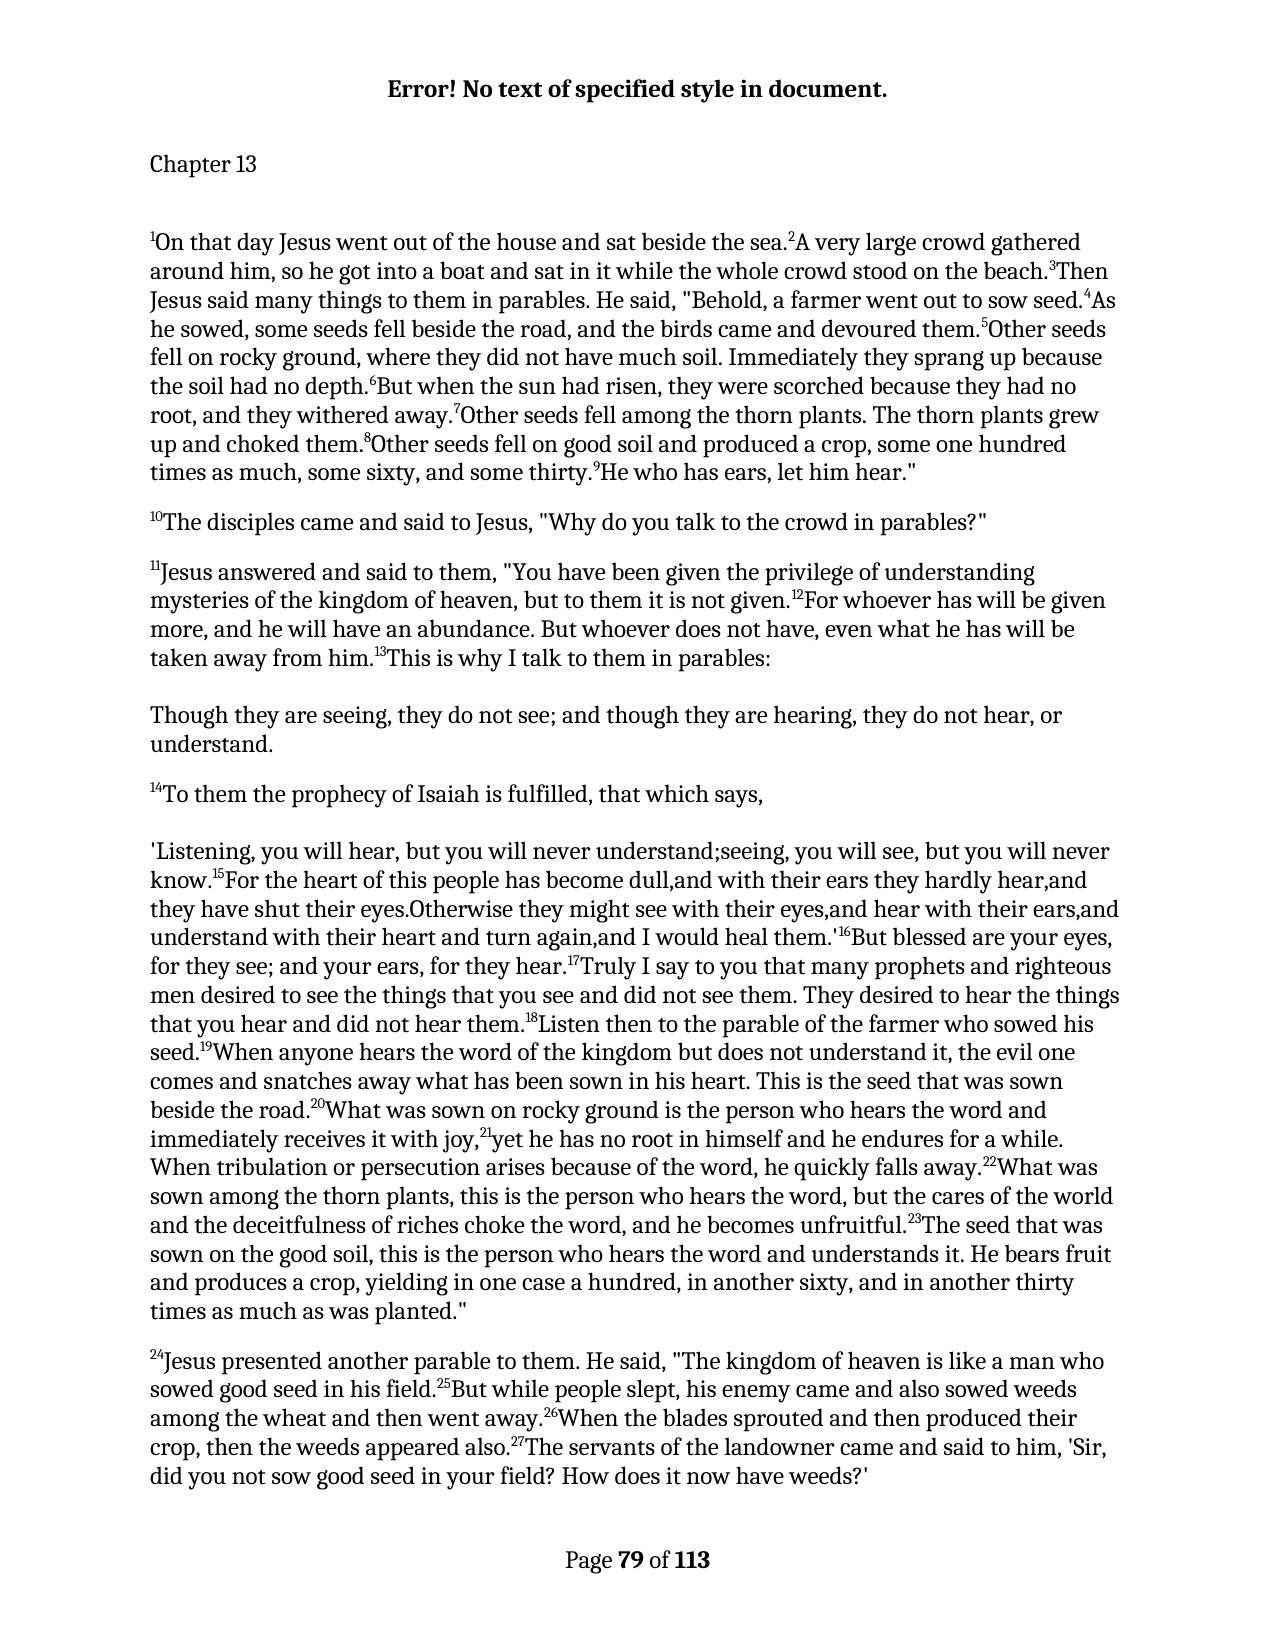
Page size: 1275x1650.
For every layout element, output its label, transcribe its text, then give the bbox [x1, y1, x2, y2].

text 1On that day Jesus went out of the house and sat beside the sea.2A very large crowd gathered around him, so he got into a boat and sat in it while the whole crowd stood on the beach.3Then Jesus said many things to them in parables. He said, "Behold, a farmer went out to sow seed.4As he sowed, some seeds fell beside the road, and the birds came and devoured them.5Other seeds fell on rocky ground, where they did not have much soil. Immediately they sprang up because the soil had no depth.6But when the sun had risen, they were scorched because they had no root, and they withered away.7Other seeds fell among the thorn plants. The thorn plants grew up and choked them.8Other seeds fell on good soil and produced a crop, some one hundred times as much, some sixty, and some thirty.9He who has ears, let him hear." [150, 228, 1125, 487]
text 10The disciples came and said to Jesus, "Why do you talk to the crowd in parables?" [150, 508, 1125, 537]
text Chapter 13 [150, 150, 1125, 207]
text 11Jesus answered and said to them, "You have been given the privilege of understanding mysteries of the kingdom of heaven, but to them it is not given.12For whoever has will be given more, and he will have an abundance. But whoever does not have, even what he has will be taken away from him.13This is why I talk to them in parables: Though they are seeing, they do not see; and though they are hearing, they do not hear, or understand. [150, 557, 1125, 759]
text 24Jesus presented another parable to them. He said, "The kingdom of heaven is like a man who sowed good seed in his field.25But while people slept, his enemy came and also sowed weeds among the wheat and then went away.26When the blades sprouted and then produced their crop, then the weeds appeared also.27The servants of the landowner came and said to him, 'Sir, did you not sow good seed in your field? How does it now have weeds?' [150, 1347, 1125, 1490]
text 14To them the prophecy of Isaiah is fulfilled, that which says, 'Listening, you will hear, but you will never understand;seeing, you will see, but you will never know.15For the heart of this people has become dull,and with their ears they hardly hear,and they have shut their eyes.Otherwise they might see with their eyes,and hear with their ears,and understand with their heart and turn again,and I would heal them.'16But blessed are your eyes, for they see; and your ears, for they hear.17Truly I say to you that many prophets and righteous men desired to see the things that you see and did not see them. They desired to hear the things that you hear and did not hear them.18Listen then to the parable of the farmer who sowed his seed.19When anyone hears the word of the kingdom but does not understand it, the evil one comes and snatches away what has been sown in his heart. This is the seed that was sown beside the road.20What was sown on rocky ground is the person who hears the word and immediately receives it with joy,21yet he has no root in himself and he endures for a while. When tribulation or persecution arises because of the word, he quickly falls away.22What was sown among the thorn plants, this is the person who hears the word, but the cares of the world and the deceitfulness of riches choke the word, and he becomes unfruitful.23The seed that was sown on the good soil, this is the person who hears the word and understands it. He bears fruit and produces a crop, yielding in one case a hundred, in another sixty, and in another thirty times as much as was planted." [150, 779, 1125, 1326]
